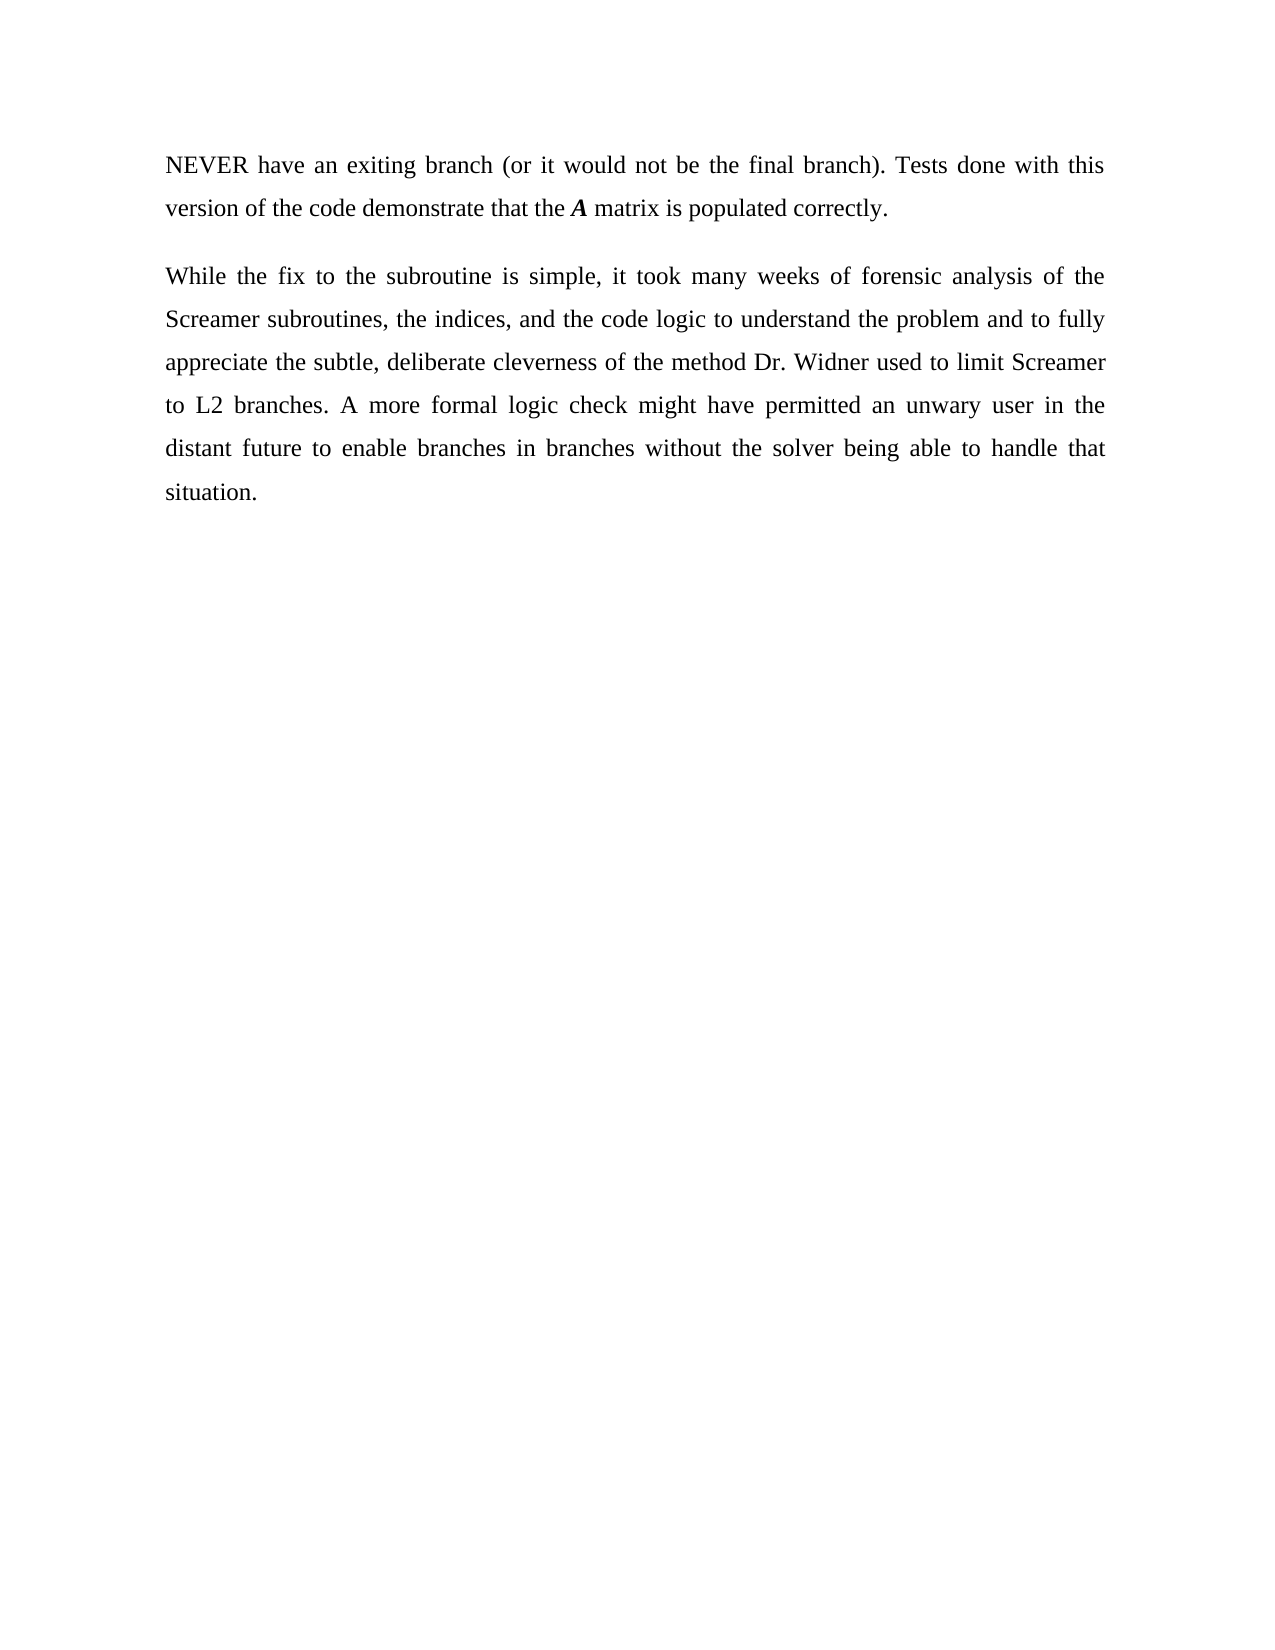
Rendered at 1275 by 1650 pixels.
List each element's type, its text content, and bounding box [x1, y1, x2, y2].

text NEVER have an exiting branch (or it would not be the final branch). Tests done with this version of the code demonstrate that the A matrix is populated correctly. [165, 150, 1107, 222]
text While the fix to the subroutine is simple, it took many weeks of forensic analysis of the Screamer subroutines, the indices, and the code logic to understand the problem and to fully appreciate the subtle, deliberate cleverness of the method Dr. Widner used to limit Screamer to L2 branches. A more formal logic check might have permitted an unwary user in the distant future to enable branches in branches without the solver being able to handle that situation. [165, 261, 1107, 505]
